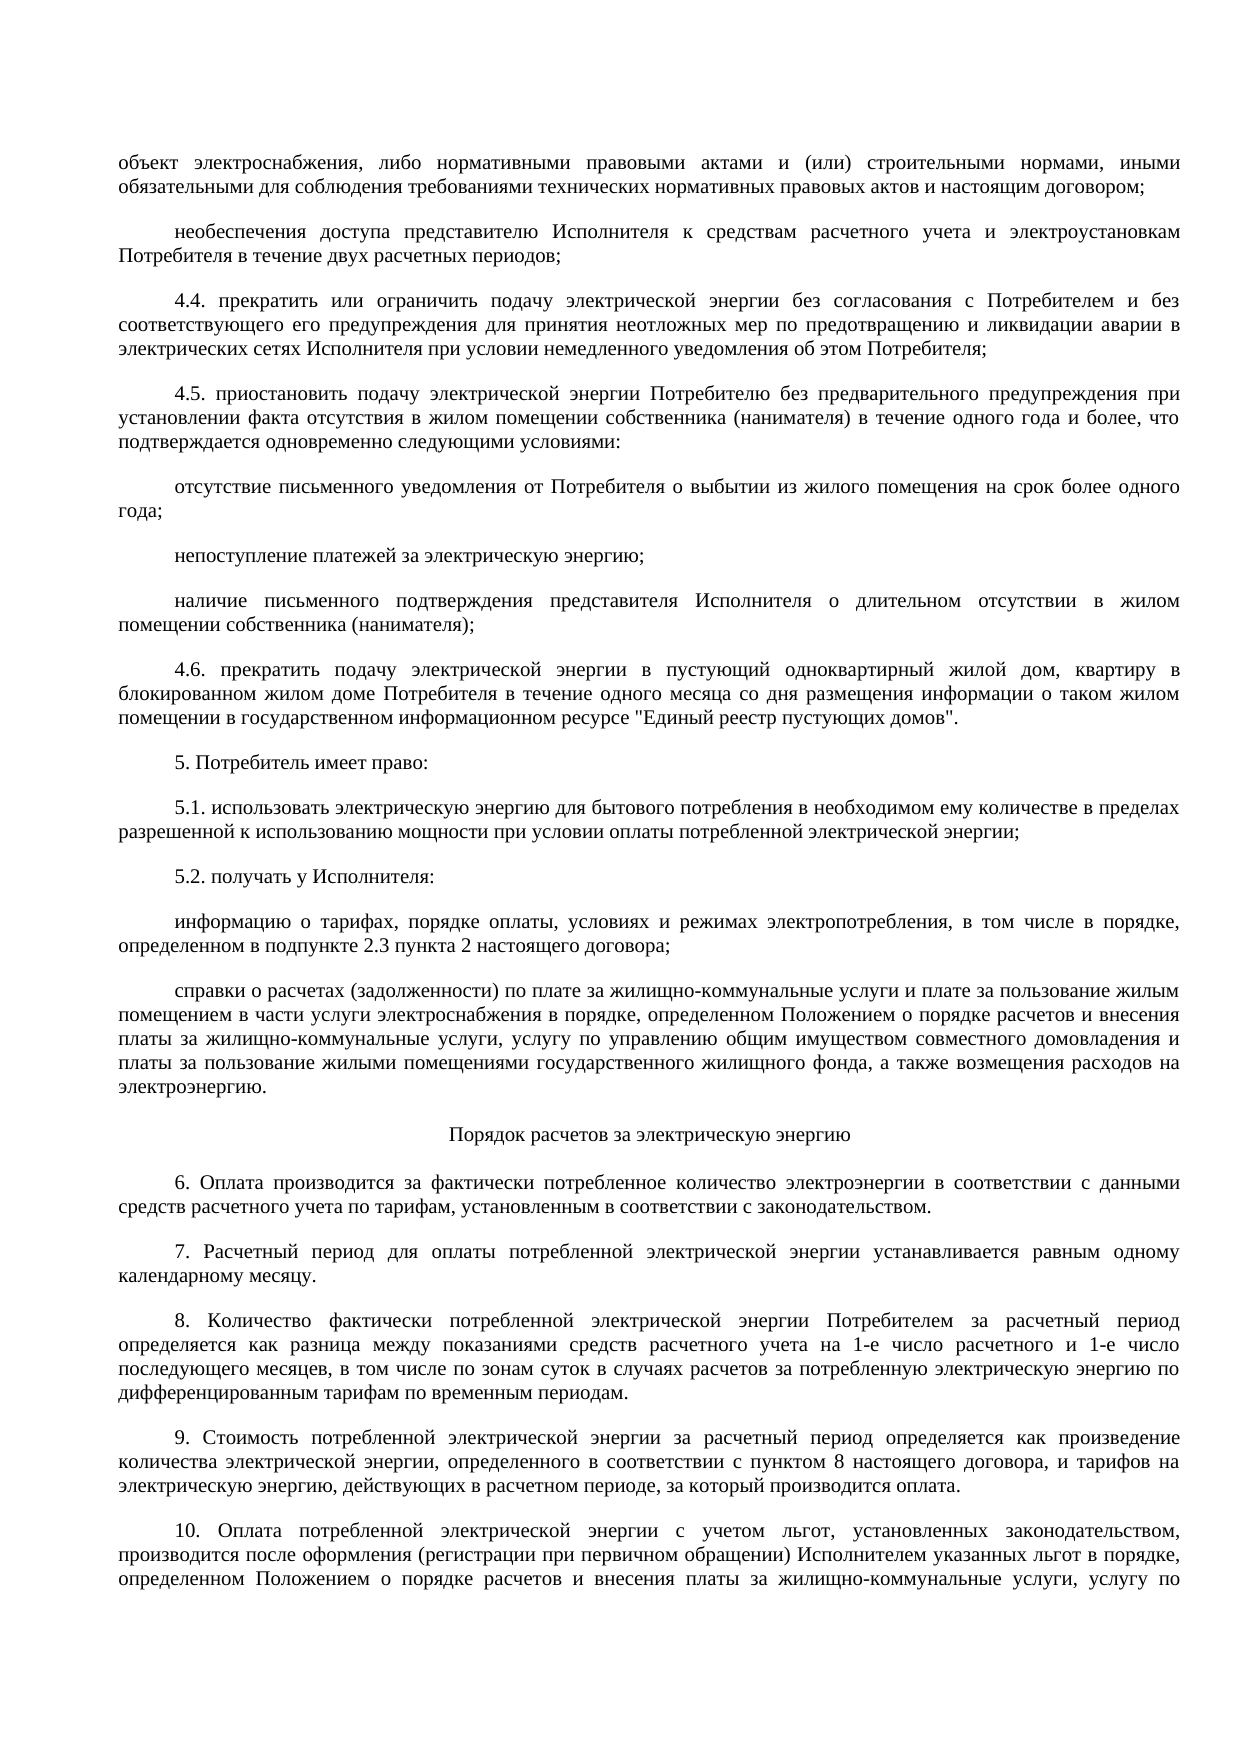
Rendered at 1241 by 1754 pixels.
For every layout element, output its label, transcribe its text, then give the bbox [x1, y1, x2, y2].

text 9. Стоимость потребленной электрической энергии за расчетный период определяется как произведение количества электрической энергии, определенного в соответствии с пунктом 8 настоящего договора, и тарифов на электрическую энергию, действующих в расчетном периоде, за который производится оплата. [118, 1425, 1181, 1497]
text 4.6. прекратить подачу электрической энергии в пустующий одноквартирный жилой дом, квартиру в блокированном жилом доме Потребителя в течение одного месяца со дня размещения информации о таком жилом помещении в государственном информационном ресурсе "Единый реестр пустующих домов". [118, 657, 1181, 729]
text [118, 150, 1181, 198]
text 5.1. использовать электрическую энергию для бытового потребления в необходимом ему количестве в пределах разрешенной к использованию мощности при условии оплаты потребленной электрической энергии; [118, 795, 1181, 843]
text 7. Расчетный период для оплаты потребленной электрической энергии устанавливается равным одному календарному месяцу. [118, 1239, 1181, 1287]
text 8. Количество фактически потребленной электрической энергии Потребителем за расчетный период определяется как разница между показаниями средств расчетного учета на 1-е число расчетного и 1-е число последующего месяцев, в том числе по зонам суток в случаях расчетов за потребленную электрическую энергию по дифференцированным тарифам по временным периодам. [118, 1308, 1181, 1404]
text 4.5. приостановить подачу электрической энергии Потребителю без предварительного предупреждения при установлении факта отсутствия в жилом помещении собственника (нанимателя) в течение одного года и более, что подтверждается одновременно следующими условиями: [118, 381, 1181, 453]
text непоступление платежей за электрическую энергию; [118, 543, 1181, 567]
text необеспечения доступа представителю Исполнителя к средствам расчетного учета и электроустановкам Потребителя в течение двух расчетных периодов; [118, 219, 1181, 267]
text справки о расчетах (задолженности) по плате за жилищно-коммунальные услуги и плате за пользование жилым помещением в части услуги электроснабжения в порядке, определенном Положением о порядке расчетов и внесения платы за жилищно-коммунальные услуги, услугу по управлению общим имуществом совместного домовладения и платы за пользование жилыми помещениями государственного жилищного фонда, а также возмещения расходов на электроэнергию. [118, 977, 1181, 1098]
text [118, 1518, 1181, 1590]
text отсутствие письменного уведомления от Потребителя о выбытии из жилого помещения на срок более одного года; [118, 474, 1181, 522]
text информацию о тарифах, порядке оплаты, условиях и режимах электропотребления, в том числе в порядке, определенном в подпункте 2.3 пункта 2 настоящего договора; [118, 908, 1181, 957]
text 4.4. прекратить или ограничить подачу электрической энергии без согласования с Потребителем и без соответствующего его предупреждения для принятия неотложных мер по предотвращению и ликвидации аварии в электрических сетях Исполнителя при условии немедленного уведомления об этом Потребителя; [118, 288, 1181, 360]
text 5. Потребитель имеет право: [118, 750, 1181, 774]
text 5.2. получать у Исполнителя: [118, 864, 1181, 888]
text Порядок расчетов за электрическую энергию [118, 1122, 1181, 1146]
text наличие письменного подтверждения представителя Исполнителя о длительном отсутствии в жилом помещении собственника (нанимателя); [118, 588, 1181, 636]
text 6. Оплата производится за фактически потребленное количество электроэнергии в соответствии с данными средств расчетного учета по тарифам, установленным в соответствии с законодательством. [118, 1170, 1181, 1218]
